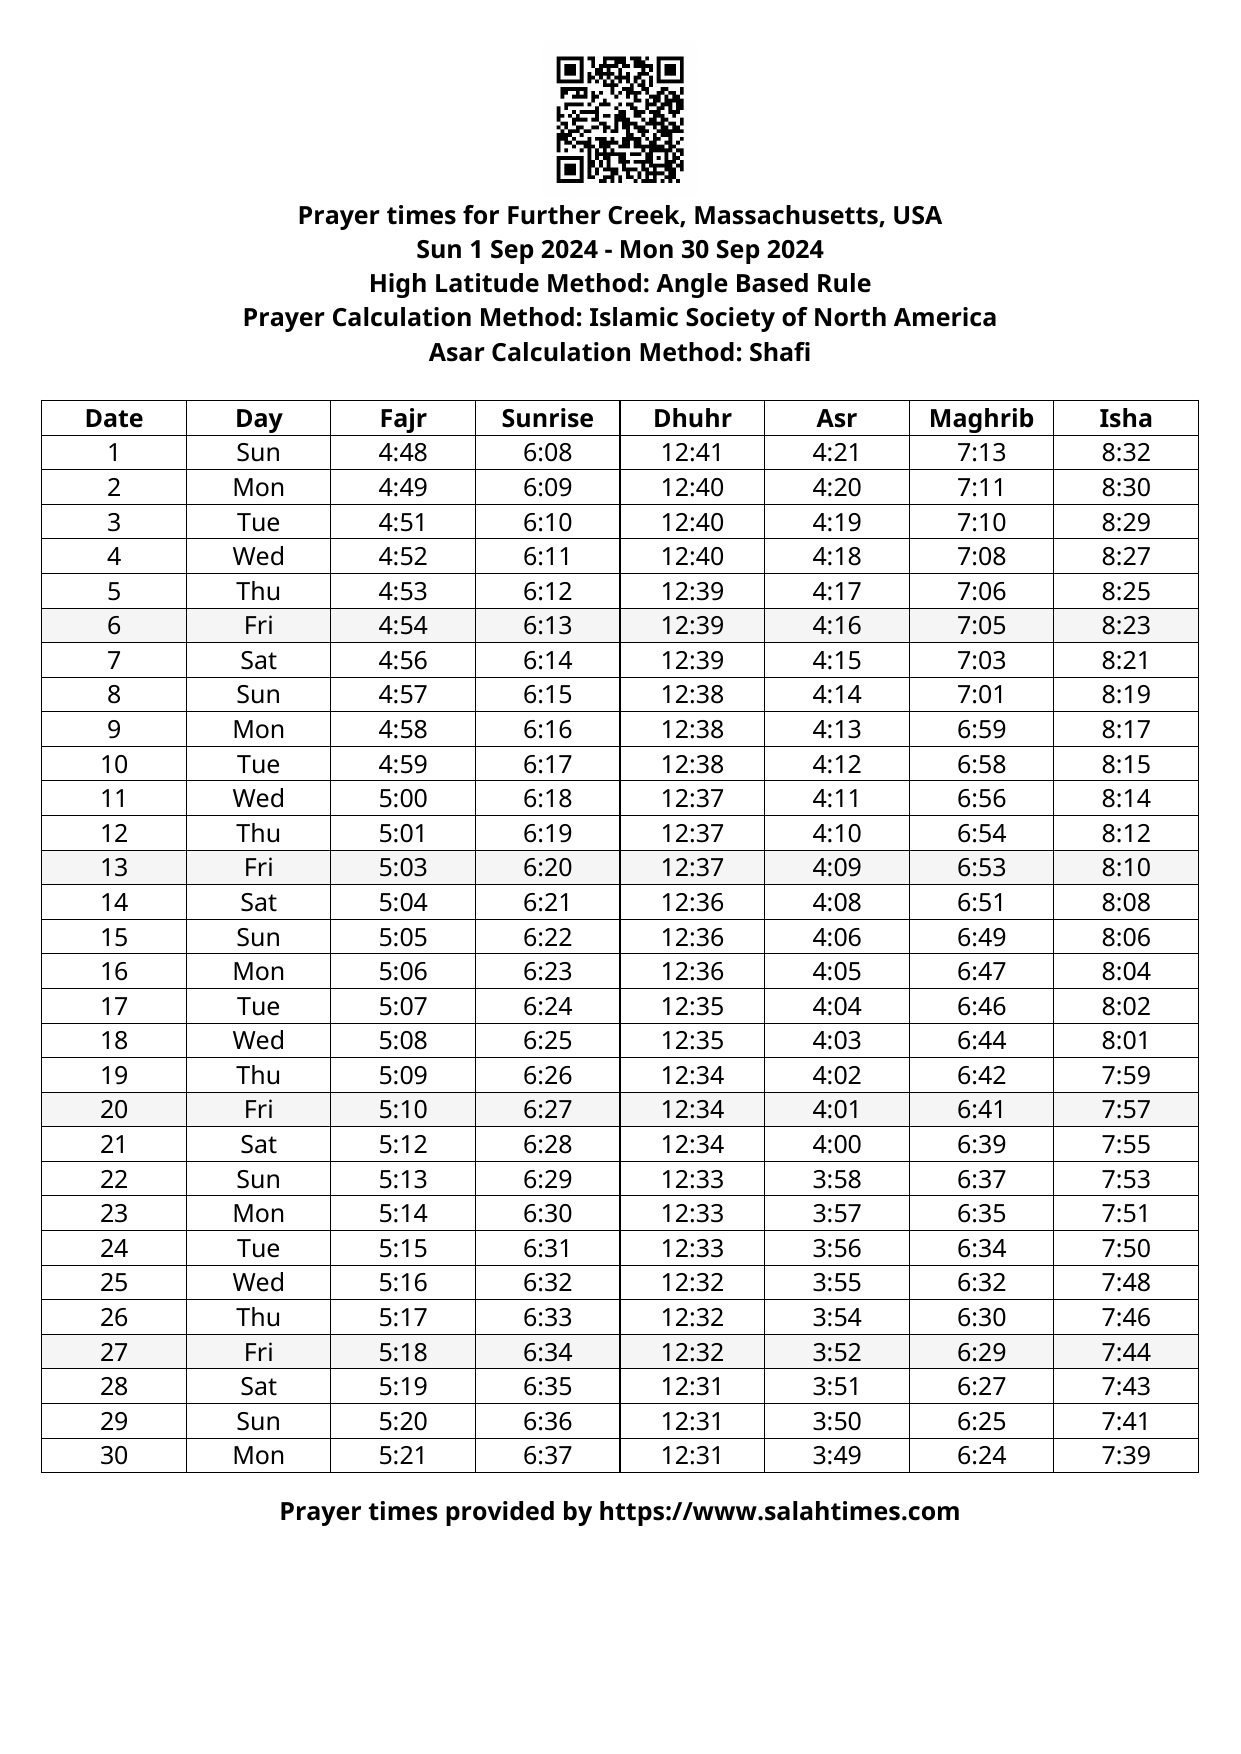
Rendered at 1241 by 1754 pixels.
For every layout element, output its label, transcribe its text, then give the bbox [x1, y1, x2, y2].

table_cell 4:01 [765, 1093, 909, 1126]
table_cell 26 [42, 1300, 186, 1334]
table_cell 6:15 [476, 678, 619, 711]
table_cell Wed [187, 781, 330, 815]
table_cell 14 [42, 885, 186, 919]
text Sun 1 Sep 2024 - Mon 30 Sep 2024 [42, 232, 1198, 266]
table_cell Sun [187, 436, 330, 469]
table_cell 4:53 [331, 574, 475, 607]
table_cell 5:07 [331, 989, 475, 1022]
table_cell 8:04 [1054, 954, 1198, 988]
table_cell 8:32 [1054, 436, 1198, 469]
table_cell 5 [42, 574, 186, 607]
table_cell 8:01 [1054, 1024, 1198, 1057]
table_cell Mon [187, 1196, 330, 1230]
table_cell 6:22 [476, 920, 619, 953]
table_cell 9 [42, 712, 186, 746]
table_cell 6:39 [910, 1127, 1053, 1161]
table_cell 6:34 [476, 1335, 619, 1368]
text Asar Calculation Method: Shafi [42, 334, 1198, 368]
table_cell 12:39 [621, 574, 764, 607]
table_cell 6:09 [476, 470, 619, 504]
table_cell Fri [187, 851, 330, 884]
table_cell 3:58 [765, 1162, 909, 1195]
table_cell Sat [187, 1369, 330, 1403]
table_cell 16 [42, 954, 186, 988]
table_cell 3:55 [765, 1266, 909, 1299]
table_cell Thu [187, 574, 330, 607]
table_cell 8:25 [1054, 574, 1198, 607]
table_cell 5:09 [331, 1058, 475, 1092]
table_cell Mon [187, 954, 330, 988]
table_cell Sat [187, 643, 330, 677]
table_cell Mon [187, 712, 330, 746]
table_cell 7 [42, 643, 186, 677]
table_cell 12:31 [621, 1369, 764, 1403]
table_cell 6:47 [910, 954, 1053, 988]
table_cell 6:37 [476, 1439, 619, 1472]
table_cell 4:13 [765, 712, 909, 746]
table_header Dhuhr [621, 401, 764, 434]
table_cell 6:49 [910, 920, 1053, 953]
table_cell 4:12 [765, 747, 909, 780]
table_cell 6:23 [476, 954, 619, 988]
table_cell 8:30 [1054, 470, 1198, 504]
table_cell 12:40 [621, 505, 764, 538]
table_cell 6:42 [910, 1058, 1053, 1092]
table_cell 17 [42, 989, 186, 1022]
text Prayer Calculation Method: Islamic Society of North America [42, 300, 1198, 334]
table_cell 5:21 [331, 1439, 475, 1472]
table_cell 12:38 [621, 678, 764, 711]
table_cell Mon [187, 1439, 330, 1472]
table_cell 6:58 [910, 747, 1053, 780]
table_cell Sun [187, 920, 330, 953]
table_cell 15 [42, 920, 186, 953]
table_cell 5:15 [331, 1231, 475, 1264]
table_cell 8:12 [1054, 816, 1198, 849]
table_cell 12:31 [621, 1439, 764, 1472]
table_cell 29 [42, 1404, 186, 1437]
table_cell Fri [187, 1093, 330, 1126]
table_cell 12:35 [621, 989, 764, 1022]
table_cell 12:41 [621, 436, 764, 469]
table_cell 5:04 [331, 885, 475, 919]
table_cell 5:05 [331, 920, 475, 953]
table_cell 4:08 [765, 885, 909, 919]
table_cell 6:29 [476, 1162, 619, 1195]
table_cell 6:41 [910, 1093, 1053, 1126]
table_cell 21 [42, 1127, 186, 1161]
table_cell 6:44 [910, 1024, 1053, 1057]
table_cell 5:10 [331, 1093, 475, 1126]
table_cell 7:55 [1054, 1127, 1198, 1161]
table_cell 6:27 [476, 1093, 619, 1126]
table_cell 4:06 [765, 920, 909, 953]
table_cell 6:26 [476, 1058, 619, 1092]
table_cell 6:16 [476, 712, 619, 746]
table_cell 12:33 [621, 1162, 764, 1195]
table_cell 6:12 [476, 574, 619, 607]
table_cell 30 [42, 1439, 186, 1472]
table_cell 8:14 [1054, 781, 1198, 815]
table_cell 6:33 [476, 1300, 619, 1334]
table_cell 6:11 [476, 539, 619, 573]
table_cell 4:54 [331, 609, 475, 642]
table_cell 6:28 [476, 1127, 619, 1161]
table_cell 6:24 [910, 1439, 1053, 1472]
table_cell 12 [42, 816, 186, 849]
table_cell 12:36 [621, 954, 764, 988]
table_cell 5:20 [331, 1404, 475, 1437]
text Prayer times for Further Creek, Massachusetts, USA [42, 198, 1198, 232]
table_cell 20 [42, 1093, 186, 1126]
table_cell 5:13 [331, 1162, 475, 1195]
table_cell 4:19 [765, 505, 909, 538]
table_cell 2 [42, 470, 186, 504]
text Prayer times provided by https://www.salahtimes.com [42, 1494, 1198, 1528]
table_cell 11 [42, 781, 186, 815]
table_cell 8:02 [1054, 989, 1198, 1022]
table_cell 10 [42, 747, 186, 780]
table_cell 6:56 [910, 781, 1053, 815]
table_cell 7:13 [910, 436, 1053, 469]
table_cell Fri [187, 1335, 330, 1368]
table_header Day [187, 401, 330, 434]
table_cell 7:41 [1054, 1404, 1198, 1437]
table_header Date [42, 401, 186, 434]
table_cell 3:54 [765, 1300, 909, 1334]
table_cell 4:52 [331, 539, 475, 573]
table_cell 12:34 [621, 1093, 764, 1126]
table_cell 7:05 [910, 609, 1053, 642]
table_cell 4:15 [765, 643, 909, 677]
table_cell 5:18 [331, 1335, 475, 1368]
table_cell 28 [42, 1369, 186, 1403]
table_cell 4:57 [331, 678, 475, 711]
table_cell 4:09 [765, 851, 909, 884]
table_cell 6:36 [476, 1404, 619, 1437]
table_cell 3 [42, 505, 186, 538]
table_cell 12:36 [621, 885, 764, 919]
table_cell 4:00 [765, 1127, 909, 1161]
table_cell 4:48 [331, 436, 475, 469]
table_cell 6:59 [910, 712, 1053, 746]
table_cell 7:44 [1054, 1335, 1198, 1368]
table_cell 6:34 [910, 1231, 1053, 1264]
table_cell 8:06 [1054, 920, 1198, 953]
table_cell 8:08 [1054, 885, 1198, 919]
table_cell 8 [42, 678, 186, 711]
table_cell 27 [42, 1335, 186, 1368]
table_cell 12:36 [621, 920, 764, 953]
table_cell Sun [187, 678, 330, 711]
table_cell Sat [187, 1127, 330, 1161]
table_header Asr [765, 401, 909, 434]
table_cell 12:40 [621, 470, 764, 504]
table_cell 1 [42, 436, 186, 469]
table_cell 4:56 [331, 643, 475, 677]
table_cell 4:21 [765, 436, 909, 469]
table_cell 4:49 [331, 470, 475, 504]
table_cell 7:51 [1054, 1196, 1198, 1230]
table_cell 7:46 [1054, 1300, 1198, 1334]
table_cell 4:04 [765, 989, 909, 1022]
table_cell 6:24 [476, 989, 619, 1022]
table_cell 5:06 [331, 954, 475, 988]
table_cell 3:52 [765, 1335, 909, 1368]
table_cell 6:35 [476, 1369, 619, 1403]
table_cell 7:11 [910, 470, 1053, 504]
table_cell 3:57 [765, 1196, 909, 1230]
table_cell 5:00 [331, 781, 475, 815]
table_cell 6:46 [910, 989, 1053, 1022]
table_cell 23 [42, 1196, 186, 1230]
table_cell 6:27 [910, 1369, 1053, 1403]
table_cell Wed [187, 539, 330, 573]
table_cell 6:29 [910, 1335, 1053, 1368]
table_cell 12:37 [621, 816, 764, 849]
table_cell 6:35 [910, 1196, 1053, 1230]
table_cell 5:03 [331, 851, 475, 884]
table_cell 12:33 [621, 1231, 764, 1264]
table_cell Thu [187, 816, 330, 849]
table_cell 4:20 [765, 470, 909, 504]
table_cell 4:10 [765, 816, 909, 849]
table_cell 12:33 [621, 1196, 764, 1230]
table_cell Sat [187, 885, 330, 919]
table_cell 6:25 [910, 1404, 1053, 1437]
table_cell 6:32 [910, 1266, 1053, 1299]
table_cell 6:30 [476, 1196, 619, 1230]
table_cell 6:10 [476, 505, 619, 538]
picture [542, 41, 699, 198]
table_cell 3:51 [765, 1369, 909, 1403]
table_cell 12:40 [621, 539, 764, 573]
table_cell 4:02 [765, 1058, 909, 1092]
table_cell 13 [42, 851, 186, 884]
text High Latitude Method: Angle Based Rule [42, 266, 1198, 300]
table_cell 19 [42, 1058, 186, 1092]
table_cell 7:53 [1054, 1162, 1198, 1195]
table_cell 6:54 [910, 816, 1053, 849]
table_cell 8:23 [1054, 609, 1198, 642]
table_cell 6:51 [910, 885, 1053, 919]
table_cell Mon [187, 470, 330, 504]
table_cell 4:16 [765, 609, 909, 642]
table_cell Thu [187, 1300, 330, 1334]
table_cell Tue [187, 1231, 330, 1264]
table_header Fajr [331, 401, 475, 434]
table_cell 6:31 [476, 1231, 619, 1264]
table_cell 5:17 [331, 1300, 475, 1334]
table_cell Tue [187, 505, 330, 538]
table_cell 5:14 [331, 1196, 475, 1230]
table_cell 8:29 [1054, 505, 1198, 538]
table_cell 7:08 [910, 539, 1053, 573]
table_cell 7:50 [1054, 1231, 1198, 1264]
table_header Sunrise [476, 401, 619, 434]
table_cell 7:03 [910, 643, 1053, 677]
table_cell 3:56 [765, 1231, 909, 1264]
table_cell Thu [187, 1058, 330, 1092]
table_cell 4:58 [331, 712, 475, 746]
table_cell 12:34 [621, 1127, 764, 1161]
table_cell 8:19 [1054, 678, 1198, 711]
table_cell 5:12 [331, 1127, 475, 1161]
table_cell 12:32 [621, 1335, 764, 1368]
table_cell 6:13 [476, 609, 619, 642]
table_cell 5:16 [331, 1266, 475, 1299]
table_cell 4:05 [765, 954, 909, 988]
table_cell 6:25 [476, 1024, 619, 1057]
table_cell 12:37 [621, 781, 764, 815]
table_cell 6:19 [476, 816, 619, 849]
table_cell 4:59 [331, 747, 475, 780]
table_cell 12:39 [621, 609, 764, 642]
table_cell Sun [187, 1404, 330, 1437]
table_cell 6:14 [476, 643, 619, 677]
table_cell 6:53 [910, 851, 1053, 884]
table_cell 4:18 [765, 539, 909, 573]
table_cell 6:20 [476, 851, 619, 884]
table_cell 5:08 [331, 1024, 475, 1057]
table_cell 8:27 [1054, 539, 1198, 573]
table_cell 4:14 [765, 678, 909, 711]
table_cell 6 [42, 609, 186, 642]
table_cell 8:17 [1054, 712, 1198, 746]
table_cell 24 [42, 1231, 186, 1264]
table_cell 12:32 [621, 1266, 764, 1299]
table_cell 18 [42, 1024, 186, 1057]
table_cell 5:19 [331, 1369, 475, 1403]
table_cell 7:48 [1054, 1266, 1198, 1299]
table_cell Tue [187, 747, 330, 780]
table_cell 7:01 [910, 678, 1053, 711]
table_cell 7:57 [1054, 1093, 1198, 1126]
table_cell 6:08 [476, 436, 619, 469]
table_cell 12:34 [621, 1058, 764, 1092]
table_cell Wed [187, 1266, 330, 1299]
table_cell 4 [42, 539, 186, 573]
table_cell 5:01 [331, 816, 475, 849]
table_cell 12:37 [621, 851, 764, 884]
table_cell 6:37 [910, 1162, 1053, 1195]
table_cell 7:59 [1054, 1058, 1198, 1092]
table_cell 4:17 [765, 574, 909, 607]
table_cell 3:49 [765, 1439, 909, 1472]
table_cell 12:35 [621, 1024, 764, 1057]
table_cell 12:39 [621, 643, 764, 677]
table_cell 12:32 [621, 1300, 764, 1334]
table_cell 7:06 [910, 574, 1053, 607]
table_cell 6:18 [476, 781, 619, 815]
table_cell 7:43 [1054, 1369, 1198, 1403]
table_cell 8:21 [1054, 643, 1198, 677]
table_cell 6:30 [910, 1300, 1053, 1334]
table_cell 7:39 [1054, 1439, 1198, 1472]
table_cell 6:21 [476, 885, 619, 919]
table_cell 7:10 [910, 505, 1053, 538]
table_cell 4:11 [765, 781, 909, 815]
table_cell 12:38 [621, 747, 764, 780]
table_cell 12:31 [621, 1404, 764, 1437]
table_cell Fri [187, 609, 330, 642]
table_cell 25 [42, 1266, 186, 1299]
table_cell Wed [187, 1024, 330, 1057]
table_cell 3:50 [765, 1404, 909, 1437]
table_cell 12:38 [621, 712, 764, 746]
table_cell Tue [187, 989, 330, 1022]
table_cell 4:03 [765, 1024, 909, 1057]
table_cell 6:17 [476, 747, 619, 780]
table_cell 22 [42, 1162, 186, 1195]
table_cell 8:15 [1054, 747, 1198, 780]
table_cell Sun [187, 1162, 330, 1195]
table_header Isha [1054, 401, 1198, 434]
table_cell 6:32 [476, 1266, 619, 1299]
table_cell 8:10 [1054, 851, 1198, 884]
table_header Maghrib [910, 401, 1053, 434]
table_cell 4:51 [331, 505, 475, 538]
